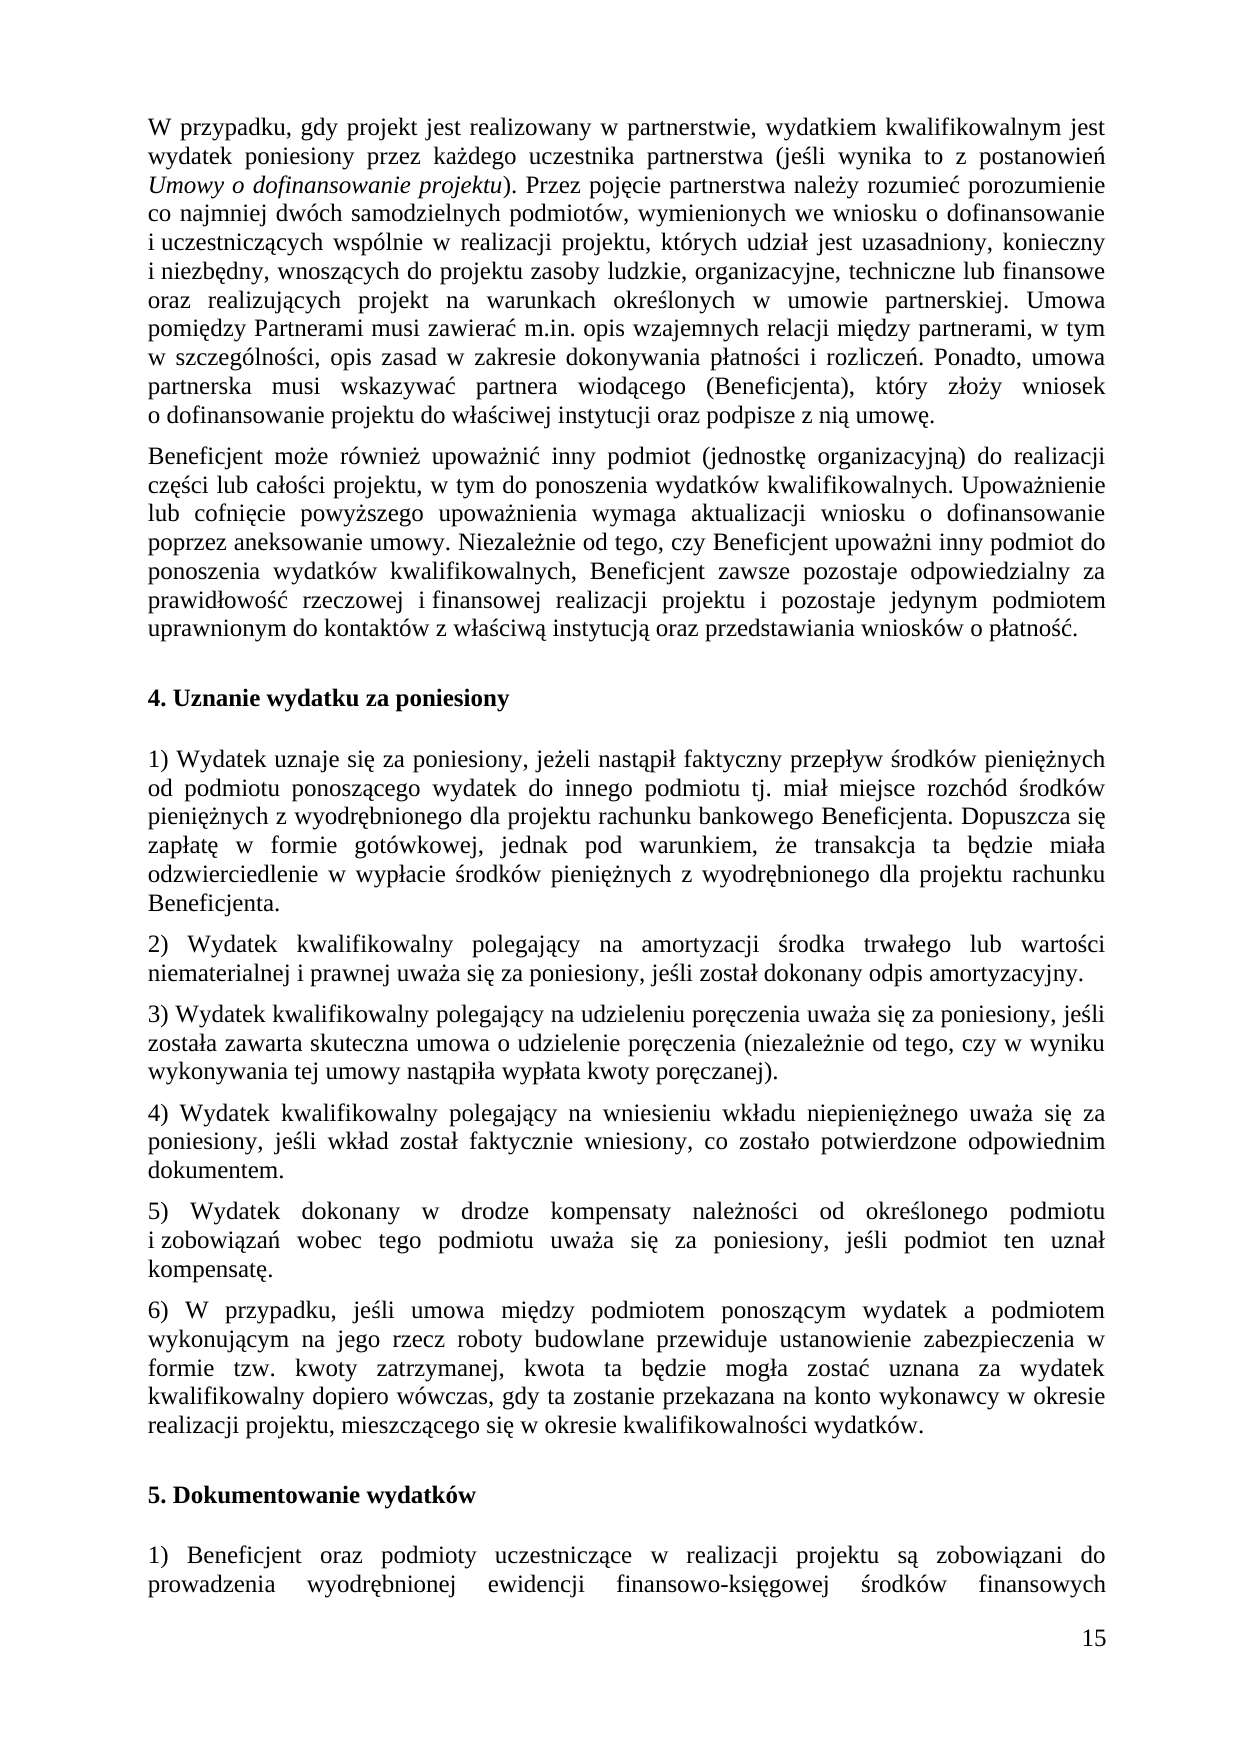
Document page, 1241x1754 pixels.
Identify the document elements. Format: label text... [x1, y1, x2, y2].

text 2) Wydatek kwalifikowalny polegający na amortyzacji środka trwałego lub wartości niematerialnej i prawnej uważa się za poniesiony, jeśli został dokonany odpis amortyzacyjny. [148, 929, 1106, 986]
text 5) Wydatek dokonany w drodze kompensaty należności od określonego podmiotu i zobowiązań wobec tego podmiotu uważa się za poniesiony, jeśli podmiot ten uznał kompensatę. [148, 1196, 1106, 1283]
text 4) Wydatek kwalifikowalny polegający na wniesieniu wkładu niepieniężnego uważa się za poniesiony, jeśli wkład został faktycznie wniesiony, co zostało potwierdzone odpowiednim dokumentem. [148, 1098, 1106, 1184]
text 1) Wydatek uznaje się za poniesiony, jeżeli nastąpił faktyczny przepływ środków pieniężnych od podmiotu ponoszącego wydatek do innego podmiotu tj. miał miejsce rozchód środków pieniężnych z wyodrębnionego dla projektu rachunku bankowego Beneficjenta. Dopuszcza się zapłatę w formie gotówkowej, jednak pod warunkiem, że transakcja ta będzie miała odzwierciedlenie w wypłacie środków pieniężnych z wyodrębnionego dla projektu rachunku Beneficjenta. [148, 744, 1106, 916]
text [148, 1540, 1106, 1598]
subtitle 4. Uznanie wydatku za poniesiony [148, 683, 1106, 712]
subtitle 5. Dokumentowanie wydatków [148, 1480, 1106, 1509]
text W przypadku, gdy projekt jest realizowany w partnerstwie, wydatkiem kwalifikowalnym jest wydatek poniesiony przez każdego uczestnika partnerstwa (jeśli wynika to z postanowień Umowy o dofinansowanie projektu). Przez pojęcie partnerstwa należy rozumieć porozumienie co najmniej dwóch samodzielnych podmiotów, wymienionych we wniosku o dofinansowanie i uczestniczących wspólnie w realizacji projektu, których udział jest uzasadniony, konieczny i niezbędny, wnoszących do projektu zasoby ludzkie, organizacyjne, techniczne lub finansowe oraz realizujących projekt na warunkach określonych w umowie partnerskiej. Umowa pomiędzy Partnerami musi zawierać m.in. opis wzajemnych relacji między partnerami, w tym w szczególności, opis zasad w zakresie dokonywania płatności i rozliczeń. Ponadto, umowa partnerska musi wskazywać partnera wiodącego (Beneficjenta), który złoży wniosek o dofinansowanie projektu do właściwej instytucji oraz podpisze z nią umowę. [148, 112, 1106, 428]
text 6) W przypadku, jeśli umowa między podmiotem ponoszącym wydatek a podmiotem wykonującym na jego rzecz roboty budowlane przewiduje ustanowienie zabezpieczenia w formie tzw. kwoty zatrzymanej, kwota ta będzie mogła zostać uznana za wydatek kwalifikowalny dopiero wówczas, gdy ta zostanie przekazana na konto wykonawcy w okresie realizacji projektu, mieszczącego się w okresie kwalifikowalności wydatków. [148, 1295, 1106, 1439]
text Beneficjent może również upoważnić inny podmiot (jednostkę organizacyjną) do realizacji części lub całości projektu, w tym do ponoszenia wydatków kwalifikowalnych. Upoważnienie lub cofnięcie powyższego upoważnienia wymaga aktualizacji wniosku o dofinansowanie poprzez aneksowanie umowy. Niezależnie od tego, czy Beneficjent upoważni inny podmiot do ponoszenia wydatków kwalifikowalnych, Beneficjent zawsze pozostaje odpowiedzialny za prawidłowość rzeczowej i finansowej realizacji projektu i pozostaje jedynym podmiotem uprawnionym do kontaktów z właściwą instytucją oraz przedstawiania wniosków o płatność. [148, 441, 1106, 642]
text 3) Wydatek kwalifikowalny polegający na udzieleniu poręczenia uważa się za poniesiony, jeśli została zawarta skuteczna umowa o udzielenie poręczenia (niezależnie od tego, czy w wyniku wykonywania tej umowy nastąpiła wypłata kwoty poręczanej). [148, 999, 1106, 1085]
